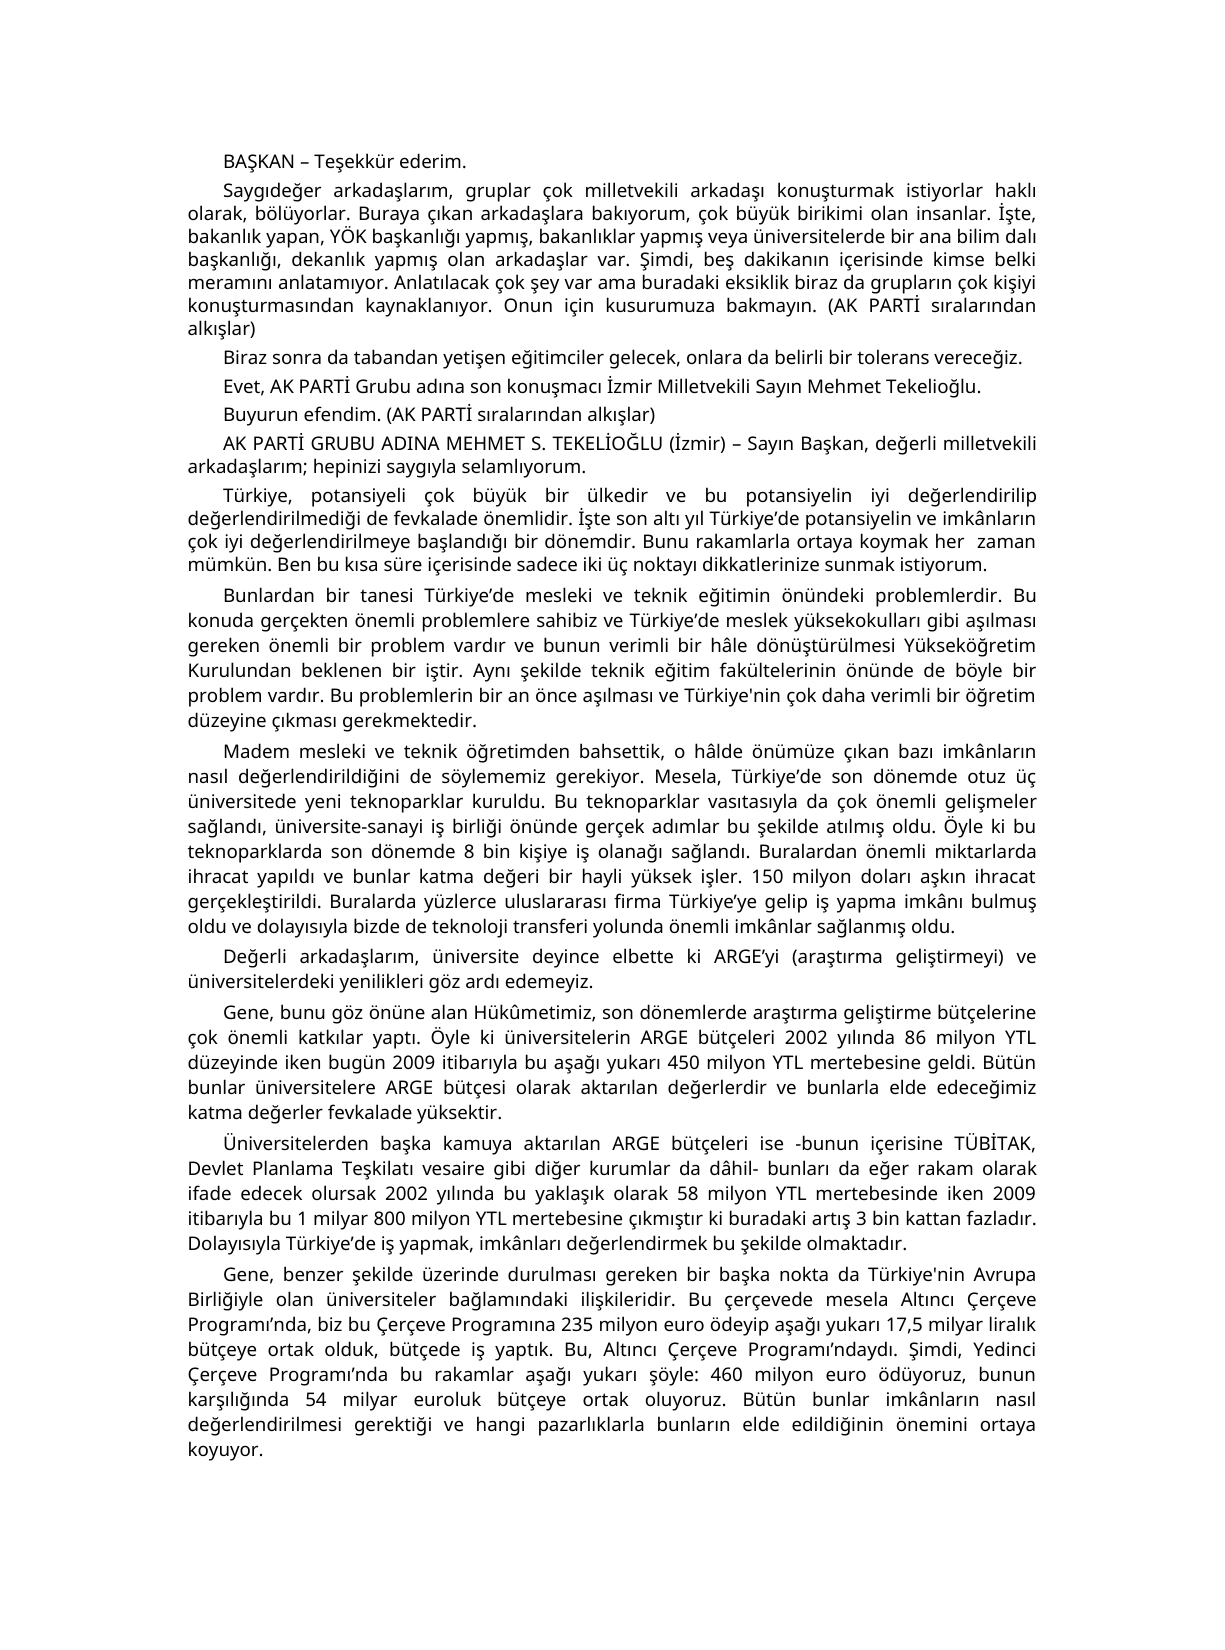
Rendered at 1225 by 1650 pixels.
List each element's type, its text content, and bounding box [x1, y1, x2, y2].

text Gene, benzer şekilde üzerinde durulması gereken bir başka nokta da Türkiye'nin Avrupa Birliğiyle olan üniversiteler bağlamındaki ilişkileridir. Bu çerçevede mesela Altıncı Çerçeve Programı’nda, biz bu Çerçeve Programına 235 milyon euro ödeyip aşağı yukarı 17,5 milyar liralık bütçeye ortak olduk, bütçede iş yaptık. Bu, Altıncı Çerçeve Programı’ndaydı. Şimdi, Yedinci Çerçeve Programı’nda bu rakamlar aşağı yukarı şöyle: 460 milyon euro ödüyoruz, bunun karşılığında 54 milyar euroluk bütçeye ortak oluyoruz. Bütün bunlar imkânların nasıl değerlendirilmesi gerektiği ve hangi pazarlıklarla bunların elde edildiğinin önemini ortaya koyuyor. [187, 1261, 1037, 1461]
text Bunlardan bir tanesi Türkiye’de mesleki ve teknik eğitimin önündeki problemlerdir. Bu konuda gerçekten önemli problemlere sahibiz ve Türkiye’de meslek yüksekokulları gibi aşılması gereken önemli bir problem vardır ve bunun verimli bir hâle dönüştürülmesi Yükseköğretim Kurulundan beklenen bir iştir. Aynı şekilde teknik eğitim fakültelerinin önünde de böyle bir problem vardır. Bu problemlerin bir an önce aşılması ve Türkiye'nin çok daha verimli bir öğretim düzeyine çıkması gerekmektedir. [187, 582, 1037, 732]
text Değerli arkadaşlarım, üniversite deyince elbette ki ARGE’yi (araştırma geliştirmeyi) ve üniversitelerdeki yenilikleri göz ardı edemeyiz. [187, 944, 1037, 994]
text Buyurun efendim. (AK PARTİ sıralarından alkışlar) [187, 403, 1037, 427]
text Saygıdeğer arkadaşlarım, gruplar çok milletvekili arkadaşı konuşturmak istiyorlar haklı olarak, bölüyorlar. Buraya çıkan arkadaşlara bakıyorum, çok büyük birikimi olan insanlar. İşte, bakanlık yapan, YÖK başkanlığı yapmış, bakanlıklar yapmış veya üniversitelerde bir ana bilim dalı başkanlığı, dekanlık yapmış olan arkadaşlar var. Şimdi, beş dakikanın içerisinde kimse belki meramını anlatamıyor. Anlatılacak çok şey var ama buradaki eksiklik biraz da grupların çok kişiyi konuşturmasından kaynaklanıyor. Onun için kusurumuza bakmayın. (AK PARTİ sıralarından alkışlar) [187, 179, 1037, 340]
text Gene, bunu göz önüne alan Hükûmetimiz, son dönemlerde araştırma geliştirme bütçelerine çok önemli katkılar yaptı. Öyle ki üniversitelerin ARGE bütçeleri 2002 yılında 86 milyon YTL düzeyinde iken bugün 2009 itibarıyla bu aşağı yukarı 450 milyon YTL mertebesine geldi. Bütün bunlar üniversitelere ARGE bütçesi olarak aktarılan değerlerdir ve bunlarla elde edeceğimiz katma değerler fevkalade yüksektir. [187, 1000, 1037, 1125]
text Üniversitelerden başka kamuya aktarılan ARGE bütçeleri ise -bunun içerisine TÜBİTAK, Devlet Planlama Teşkilatı vesaire gibi diğer kurumlar da dâhil- bunları da eğer rakam olarak ifade edecek olursak 2002 yılında bu yaklaşık olarak 58 milyon YTL mertebesinde iken 2009 itibarıyla bu 1 milyar 800 milyon YTL mertebesine çıkmıştır ki buradaki artış 3 bin kattan fazladır. Dolayısıyla Türkiye’de iş yapmak, imkânları değerlendirmek bu şekilde olmaktadır. [187, 1131, 1037, 1256]
text Biraz sonra da tabandan yetişen eğitimciler gelecek, onlara da belirli bir tolerans vereceğiz. [187, 346, 1037, 369]
text Evet, AK PARTİ Grubu adına son konuşmacı İzmir Milletvekili Sayın Mehmet Tekelioğlu. [187, 375, 1037, 398]
text BAŞKAN – Teşekkür ederim. [187, 150, 1037, 173]
text Madem mesleki ve teknik öğretimden bahsettik, o hâlde önümüze çıkan bazı imkânların nasıl değerlendirildiğini de söylememiz gerekiyor. Mesela, Türkiye’de son dönemde otuz üç üniversitede yeni teknoparklar kuruldu. Bu teknoparklar vasıtasıyla da çok önemli gelişmeler sağlandı, üniversite-sanayi iş birliği önünde gerçek adımlar bu şekilde atılmış oldu. Öyle ki bu teknoparklarda son dönemde 8 bin kişiye iş olanağı sağlandı. Buralardan önemli miktarlarda ihracat yapıldı ve bunlar katma değeri bir hayli yüksek işler. 150 milyon doları aşkın ihracat gerçekleştirildi. Buralarda yüzlerce uluslararası firma Türkiye’ye gelip iş yapma imkânı bulmuş oldu ve dolayısıyla bizde de teknoloji transferi yolunda önemli imkânlar sağlanmış oldu. [187, 738, 1037, 938]
text Türkiye, potansiyeli çok büyük bir ülkedir ve bu potansiyelin iyi değerlendirilip değerlendirilmediği de fevkalade önemlidir. İşte son altı yıl Türkiye’de potansiyelin ve imkânların çok iyi değerlendirilmeye başlandığı bir dönemdir. Bunu rakamlarla ortaya koymak her zaman mümkün. Ben bu kısa süre içerisinde sadece iki üç noktayı dikkatlerinize sunmak istiyorum. [187, 484, 1037, 576]
text AK PARTİ GRUBU ADINA MEHMET S. TEKELİOĞLU (İzmir) – Sayın Başkan, değerli milletvekili arkadaşlarım; hepinizi saygıyla selamlıyorum. [187, 432, 1037, 478]
